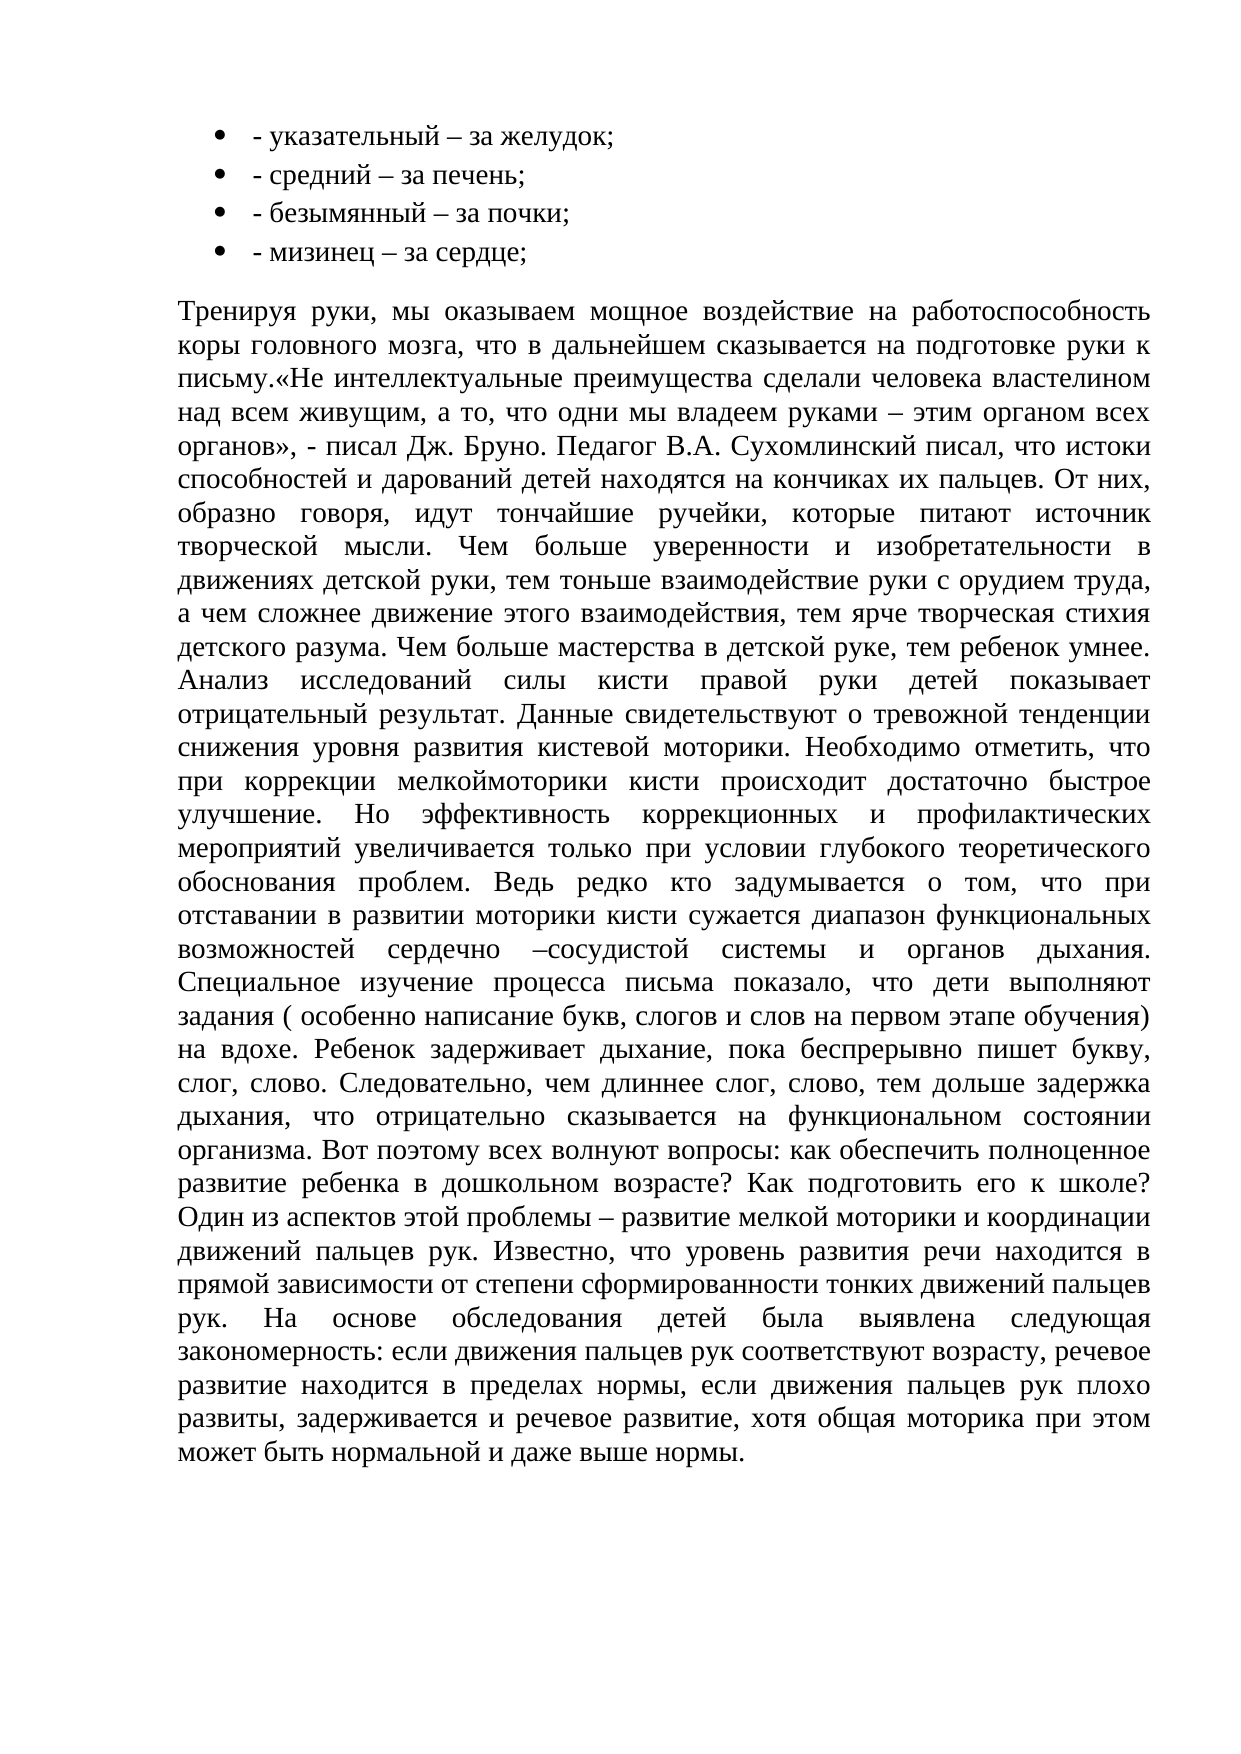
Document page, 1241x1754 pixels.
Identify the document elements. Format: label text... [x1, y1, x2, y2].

text Тренируя руки, мы оказываем мощное воздействие на работоспособность коры головного мозга, что в дальнейшем сказывается на подготовке руки к письму.«Не интеллектуальные преимущества сделали человека властелином над всем живущим, а то, что одни мы владеем руками – этим органом всех органов», - писал Дж. Бруно. Педагог В.А. Сухомлинский писал, что истоки способностей и дарований детей находятся на кончиках их пальцев. От них, образно говоря, идут тончайшие ручейки, которые питают источник творческой мысли. Чем больше уверенности и изобретательности в движениях детской руки, тем тоньше взаимодействие руки с орудием труда, а чем сложнее движение этого взаимодействия, тем ярче творческая стихия детского разума. Чем больше мастерства в детской руке, тем ребенок умнее. Анализ исследований силы кисти правой руки детей показывает отрицательный результат. Данные свидетельствуют о тревожной тенденции снижения уровня развития кистевой моторики. Необходимо отметить, что при коррекции мелкоймоторики кисти происходит достаточно быстрое улучшение. Но эффективность коррекционных и профилактических мероприятий увеличивается только при условии глубокого теоретического обоснования проблем. Ведь редко кто задумывается о том, что при отставании в развитии моторики кисти сужается диапазон функциональных возможностей сердечно –сосудистой системы и органов дыхания. Специальное изучение процесса письма показало, что дети выполняют задания ( особенно написание букв, слогов и слов на первом этапе обучения) на вдохе. Ребенок задерживает дыхание, пока беспрерывно пишет букву, слог, слово. Следовательно, чем длиннее слог, слово, тем дольше задержка дыхания, что отрицательно сказывается на функциональном состоянии организма. Вот поэтому всех волнуют вопросы: как обеспечить полноценное развитие ребенка в дошкольном возрасте? Как подготовить его к школе? Один из аспектов этой проблемы – развитие мелкой моторики и координации движений пальцев рук. Известно, что уровень развития речи находится в прямой зависимости от степени сформированности тонких движений пальцев рук. На основе обследования детей была выявлена следующая закономерность: если движения пальцев рук соответствуют возрасту, речевое развитие находится в пределах нормы, если движения пальцев рук плохо развиты, задерживается и речевое развитие, хотя общая моторика при этом может быть нормальной и даже выше нормы. [177, 293, 1152, 1467]
list - указательный – за желудок; [215, 118, 1152, 152]
list - безымянный – за почки; [215, 195, 1152, 229]
list - средний – за печень; [215, 157, 1152, 190]
list - мизинец – за сердце; [215, 234, 1152, 268]
